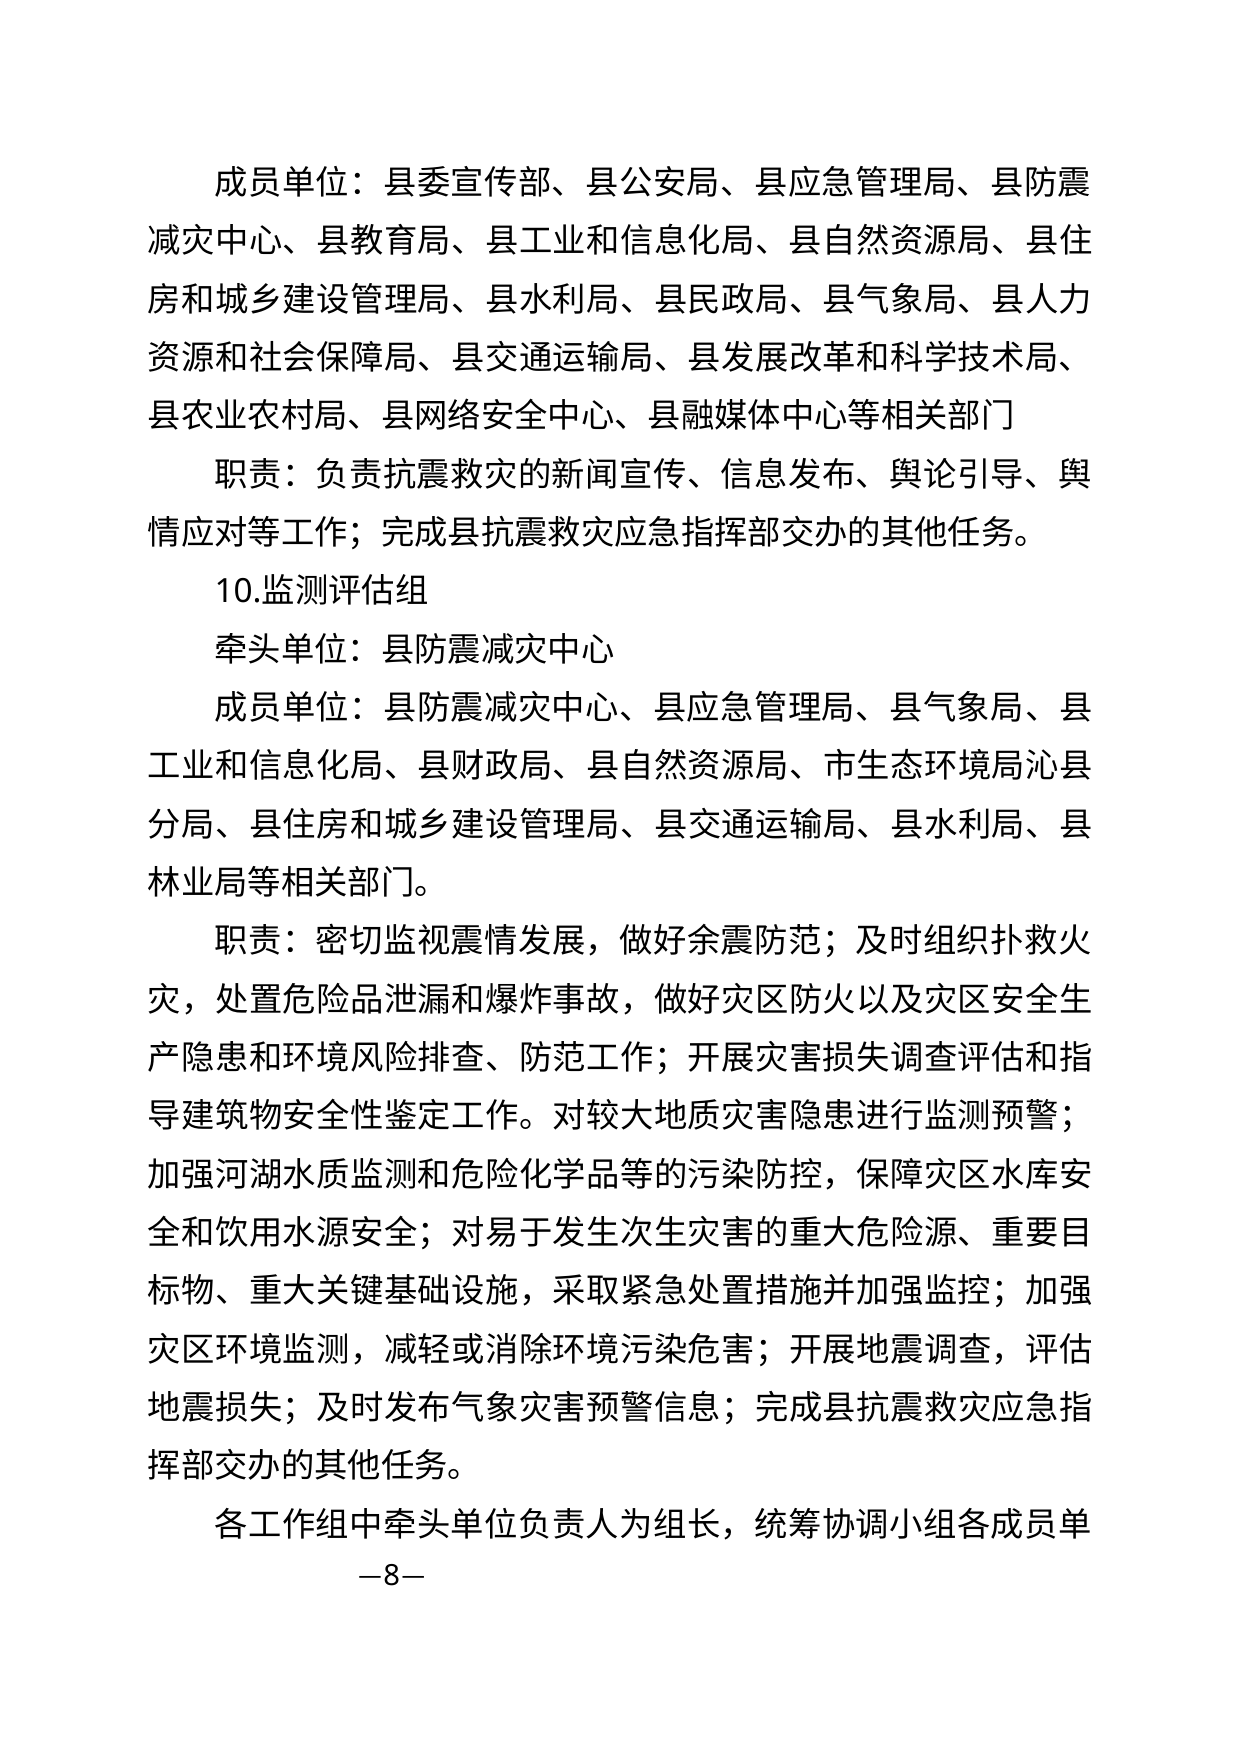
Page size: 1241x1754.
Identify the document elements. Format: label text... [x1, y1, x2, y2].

text 成员单位：县委宣传部、县公安局、县应急管理局、县防震减灾中心、县教育局、县工业和信息化局、县自然资源局、县住房和城乡建设管理局、县水利局、县民政局、县气象局、县人力资源和社会保障局、县交通运输局、县发展改革和科学技术局、县农业农村局、县网络安全中心、县融媒体中心等相关部门 [148, 148, 1092, 439]
text 成员单位：县防震减灾中心、县应急管理局、县气象局、县工业和信息化局、县财政局、县自然资源局、市生态环境局沁县分局、县住房和城乡建设管理局、县交通运输局、县水利局、县林业局等相关部门。 [148, 673, 1092, 906]
text 职责：负责抗震救灾的新闻宣传、信息发布、舆论引导、舆情应对等工作；完成县抗震救灾应急指挥部交办的其他任务。 [148, 439, 1092, 556]
text 职责：密切监视震情发展，做好余震防范；及时组织扑救火灾，处置危险品泄漏和爆炸事故，做好灾区防火以及灾区安全生产隐患和环境风险排查、防范工作；开展灾害损失调查评估和指导建筑物安全性鉴定工作。对较大地质灾害隐患进行监测预警；加强河湖水质监测和危险化学品等的污染防控，保障灾区水库安全和饮用水源安全；对易于发生次生灾害的重大危险源、重要目标物、重大关键基础设施，采取紧急处置措施并加强监控；加强灾区环境监测，减轻或消除环境污染危害；开展地震调查，评估地震损失；及时发布气象灾害预警信息；完成县抗震救灾应急指挥部交办的其他任务。 [148, 906, 1092, 1489]
text 10.监测评估组 [148, 556, 1092, 614]
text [148, 1489, 1092, 1548]
text 牵头单位：县防震减灾中心 [148, 614, 1092, 673]
